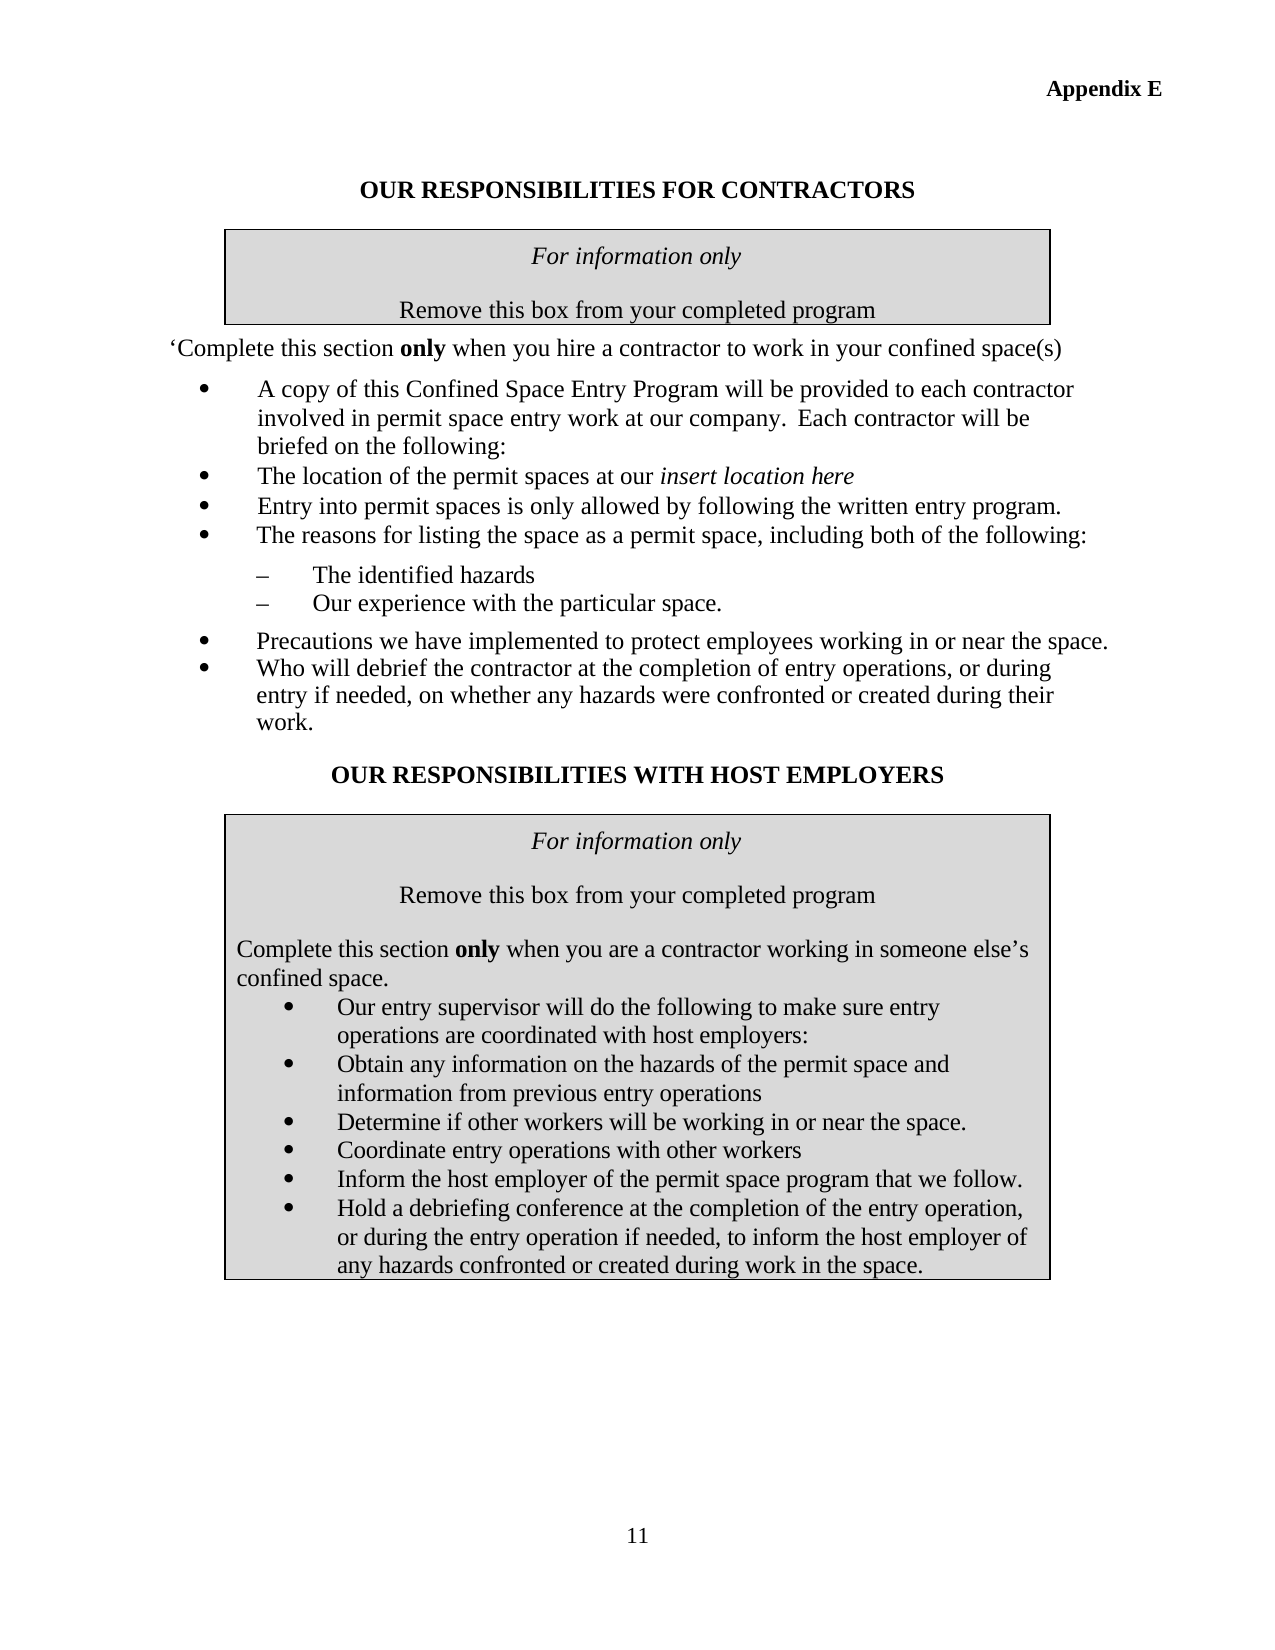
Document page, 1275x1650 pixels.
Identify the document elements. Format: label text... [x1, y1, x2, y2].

list Precautions we have implemented to protect employees working in or near the space. [200, 626, 1162, 655]
list The identified hazards [256, 561, 1162, 589]
text ‘Complete this section only when you hire a contractor to work in your confined space(s) [162, 333, 1162, 361]
subtitle OUR RESPONSIBILITIES FOR CONTRACTORS [112, 175, 1162, 204]
list The reasons for listing the space as a permit space, including both of the following: [200, 520, 1162, 549]
list Who will debrief the contractor at the completion of entry operations, or during entry if needed, on whether any hazards were confronted or created during their work. [200, 655, 1079, 735]
list The location of the permit spaces at our [200, 460, 1162, 491]
list A copy of this Confined Space Entry Program will be provided to each contractor involved in permit space entry work at our company. Each contractor will be briefed on the following: [200, 374, 1090, 460]
list Our experience with the particular space. [256, 589, 1162, 617]
table_header For information only Remove this box from your completed program [226, 230, 1049, 324]
table_header For information only Remove this box from your completed program Complete this section only when you are a contractor working in someone else’s confined space. Our entry supervisor will do the following to make sure entry operations are coordinated with host employers: Obtain any information on the hazards of the permit space and information from previous entry operations Determine if other workers will be working in or near the space. Coordinate entry operations with other workers Inform the host employer of the permit space program that we follow. Hold a debriefing conference at the completion of the entry operation, or during the entry operation if needed, to inform the host employer of any hazards confronted or created during work in the space. [226, 815, 1049, 1279]
subtitle OUR RESPONSIBILITIES WITH HOST EMPLOYERS [112, 760, 1162, 789]
list Entry into permit spaces is only allowed by following the written entry program. [200, 491, 1162, 520]
